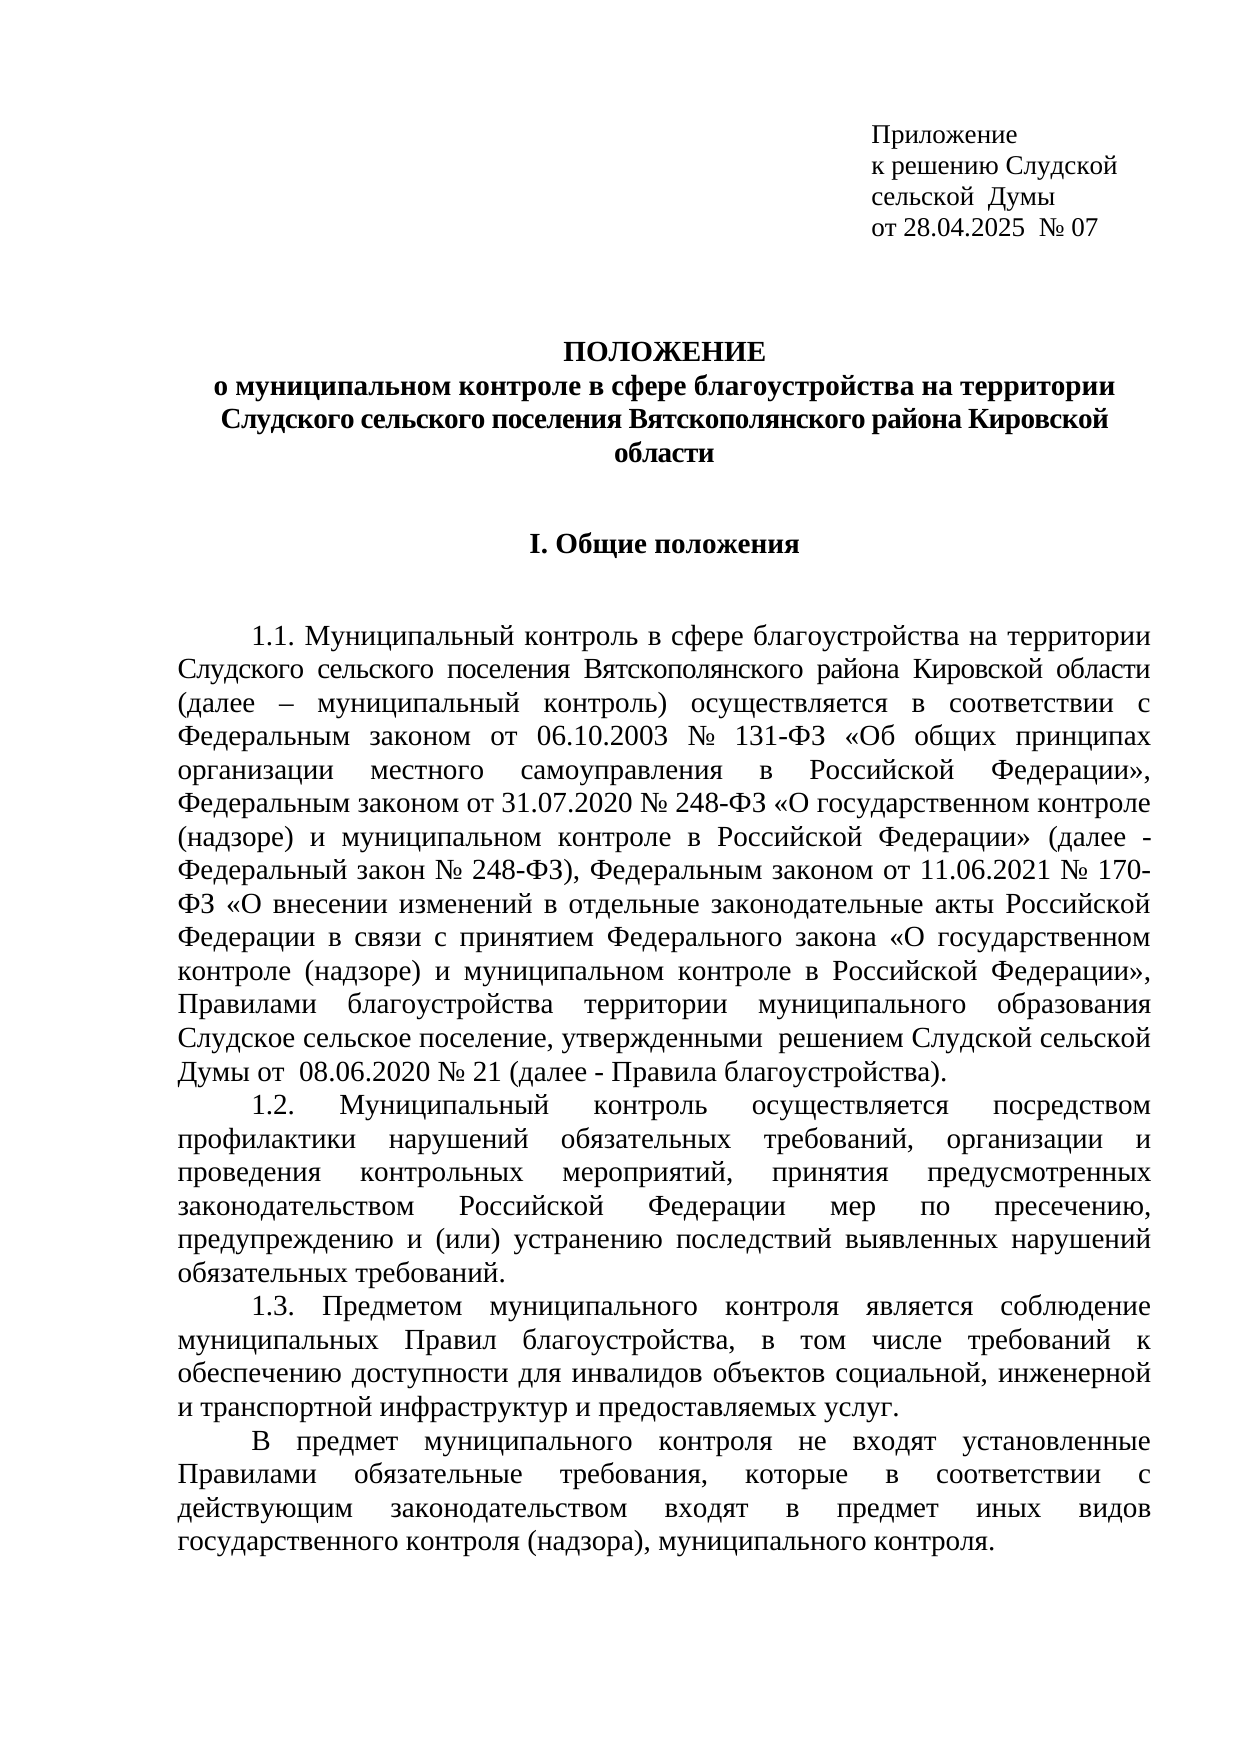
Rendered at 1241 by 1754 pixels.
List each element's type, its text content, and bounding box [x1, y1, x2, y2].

text 1.2. Муниципальный контроль осуществляется посредством профилактики нарушений обязательных требований, организации и проведения контрольных мероприятий, принятия предусмотренных законодательством Российской Федерации мер по пресечению, предупреждению и (или) устранению последствий выявленных нарушений обязательных требований. [177, 1087, 1152, 1288]
text I. Общие положения [177, 526, 1152, 560]
text ПОЛОЖЕНИЕ [177, 334, 1152, 368]
text сельской Думы от 28.04.2025 № 07 [871, 180, 1156, 243]
text о муниципальном контроле в сфере благоустройства на территории [177, 368, 1152, 401]
text 1.3. Предметом муниципального контроля является соблюдение муниципальных Правил благоустройства, в том числе требований к обеспечению доступности для инвалидов объектов социальной, инженерной и транспортной инфраструктур и предоставляемых услуг. [177, 1288, 1152, 1423]
text 1.1. Муниципальный контроль в сфере благоустройства на территории Слудского сельского поселения Вятскополянского района Кировской области (далее – муниципальный контроль) осуществляется в соответствии с Федеральным законом от 06.10.2003 № 131-ФЗ «Об общих принципах организации местного самоуправления в Российской Федерации», Федеральным законом от 31.07.2020 № 248-ФЗ «О государственном контроле (надзоре) и муниципальном контроле в Российской Федерации» (далее - Федеральный закон № 248-ФЗ), Федеральным законом от 11.06.2021 № 170-ФЗ «О внесении изменений в отдельные законодательные акты Российской Федерации в связи с принятием Федерального закона «О государственном контроле (надзоре) и муниципальном контроле в Российской Федерации», Правилами благоустройства территории муниципального образования Слудское сельское поселение, утвержденными решением Слудской сельской Думы от 08.06.2020 № 21 (далее - Правила благоустройства). [177, 618, 1152, 1087]
text к решению Слудской [871, 149, 1156, 180]
text Слудского сельского поселения Вятскополянского района Кировской области [177, 401, 1152, 468]
text В предмет муниципального контроля не входят установленные Правилами обязательные требования, которые в соответствии с действующим законодательством входят в предмет иных видов государственного контроля (надзора), муниципального контроля. [177, 1423, 1152, 1557]
text Приложение [811, 118, 1156, 149]
